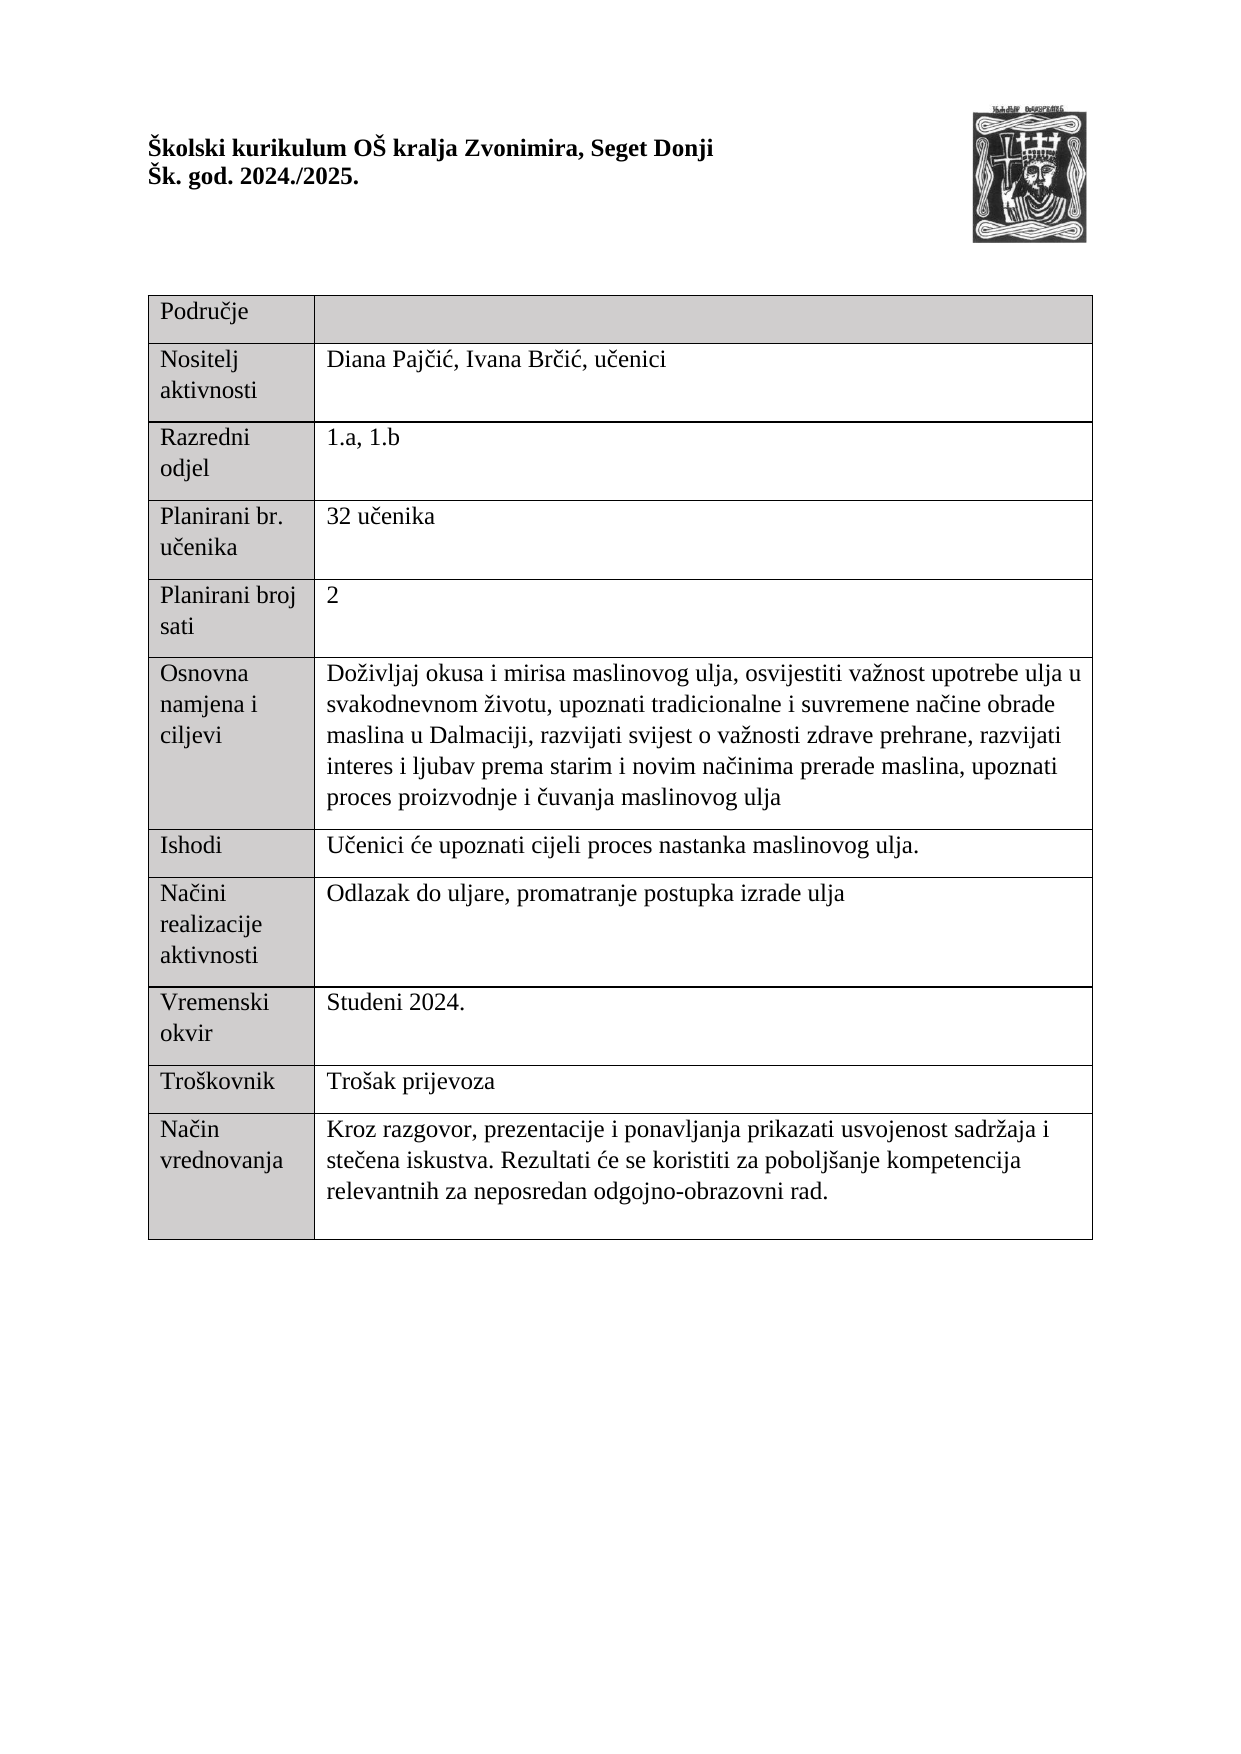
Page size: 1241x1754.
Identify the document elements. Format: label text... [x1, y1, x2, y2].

table_cell Vremenski okvir [149, 988, 314, 1065]
table_cell Ishodi [149, 830, 314, 877]
table_cell Učenici će upoznati cijeli proces nastanka maslinovog ulja. [315, 830, 1092, 877]
table_cell Studeni 2024. [315, 988, 1092, 1065]
table_cell Nositelj aktivnosti [149, 344, 314, 421]
table_cell Način vrednovanja [149, 1114, 314, 1239]
table_cell Diana Pajčić, Ivana Brčić, učenici [315, 344, 1092, 421]
table_cell Trošak prijevoza [315, 1066, 1092, 1113]
table_cell Planirani br. učenika [149, 501, 314, 579]
table_header [315, 296, 1092, 343]
table_cell Osnovna namjena i ciljevi [149, 658, 314, 829]
table_cell Troškovnik [149, 1066, 314, 1113]
table_cell Doživljaj okusa i mirisa maslinovog ulja, osvijestiti važnost upotrebe ulja u svakodnevnom životu, upoznati tradicionalne i suvremene načine obrade maslina u Dalmaciji, razvijati svijest o važnosti zdrave prehrane, razvijati interes i ljubav prema starim i novim načinima prerade maslina, upoznati proces proizvodnje i čuvanja maslinovog ulja [315, 658, 1092, 829]
table_cell Planirani broj sati [149, 580, 314, 657]
picture [972, 104, 1087, 243]
table_cell Kroz razgovor, prezentacije i ponavljanja prikazati usvojenost sadržaja i stečena iskustva. Rezultati će se koristiti za poboljšanje kompetencija relevantnih za neposredan odgojno-obrazovni rad. [315, 1114, 1092, 1239]
table_cell 2 [315, 580, 1092, 657]
table_cell 1.a, 1.b [315, 423, 1092, 500]
table_cell Odlazak do uljare, promatranje postupka izrade ulja [315, 878, 1092, 986]
table_cell 32 učenika [315, 501, 1092, 579]
table_cell Načini realizacije aktivnosti [149, 878, 314, 986]
table_header Područje [149, 296, 314, 343]
text Školski kurikulum OŠ kralja Zvonimira, Seget Donji Šk. god. 2024./2025. [148, 133, 716, 190]
table_cell Razredni odjel [149, 423, 314, 500]
